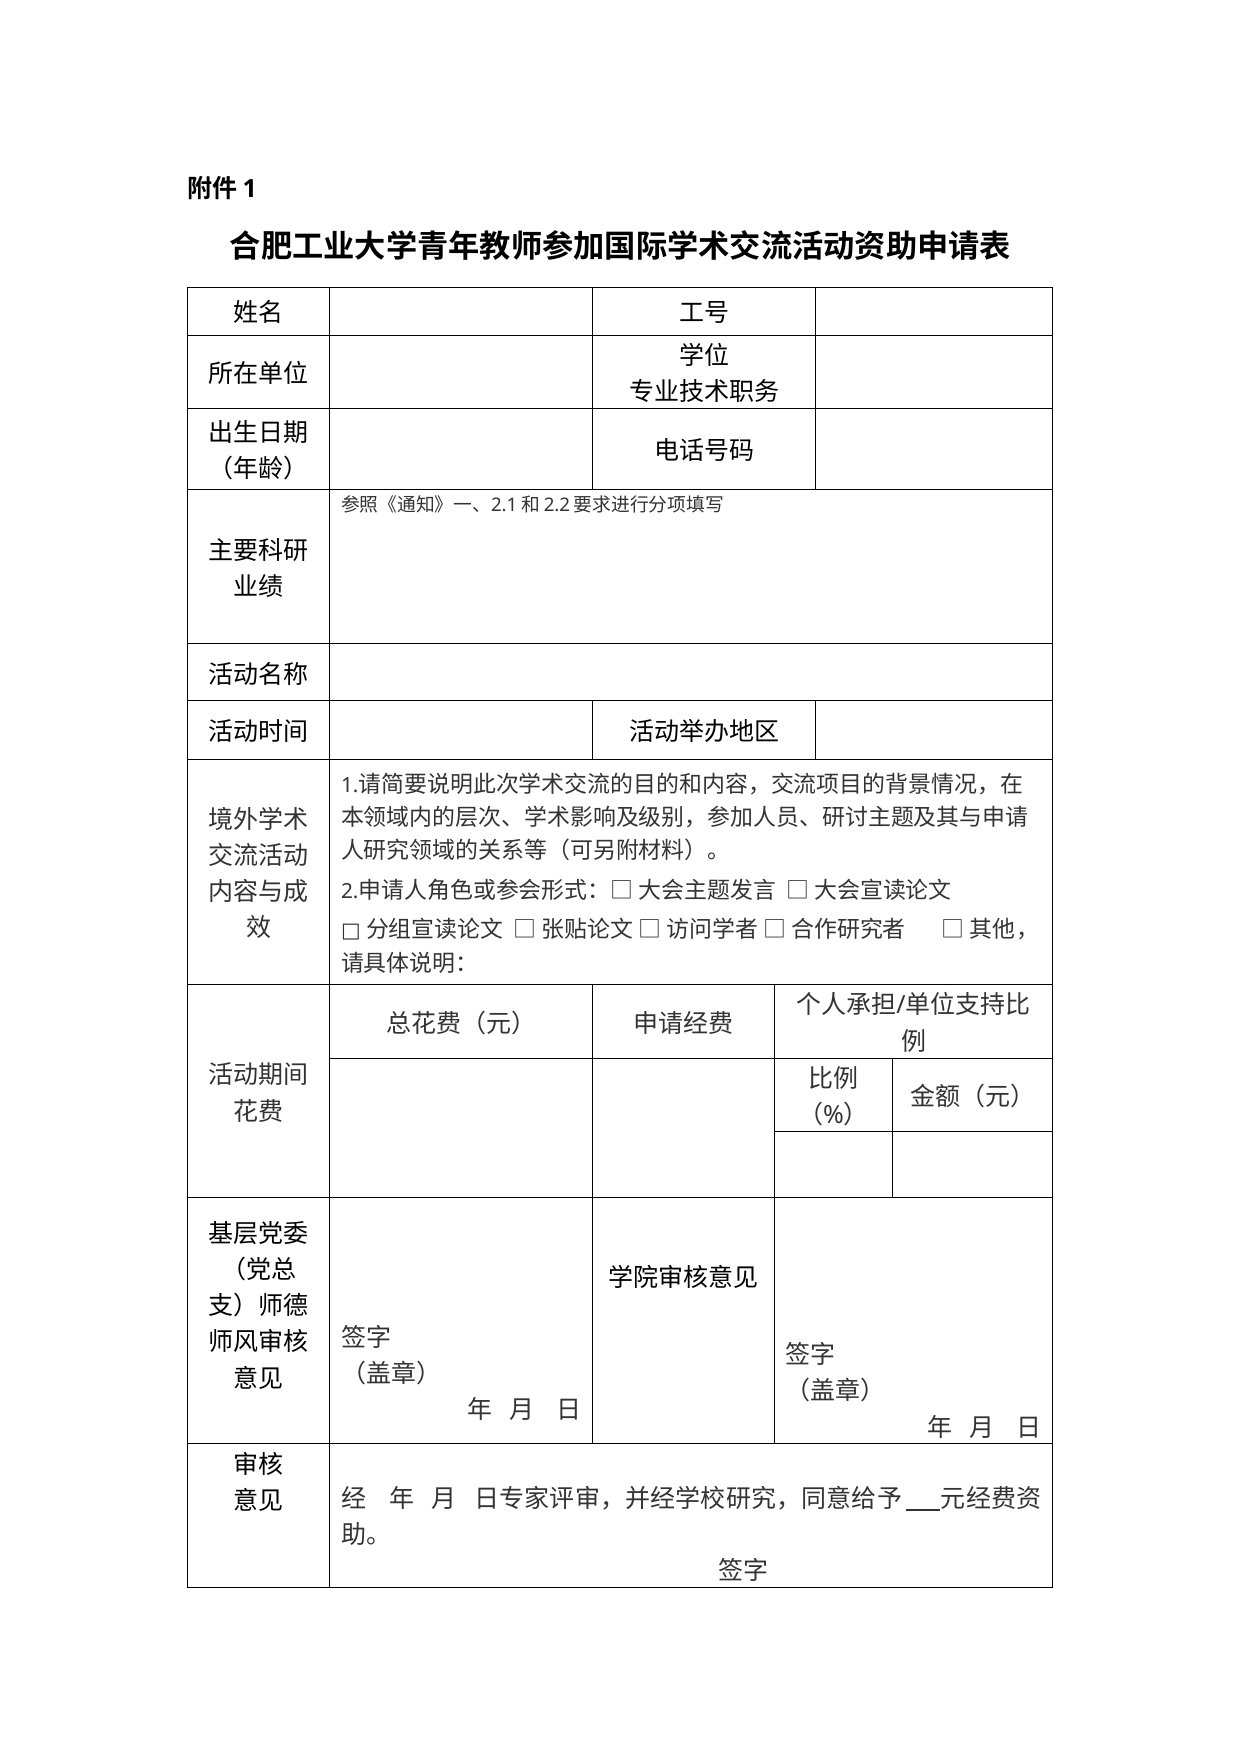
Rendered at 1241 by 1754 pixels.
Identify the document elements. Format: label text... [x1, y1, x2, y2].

table_cell 电话号码 [593, 409, 815, 489]
table_cell [816, 701, 1052, 758]
table_cell 申请经费 [593, 985, 774, 1057]
table_cell [330, 336, 592, 408]
table_cell [330, 701, 592, 758]
table_cell [330, 1059, 592, 1197]
table_cell 基层党委（党总支）师德师风审核意见 [188, 1198, 329, 1443]
table_cell 签字 （盖章） 年 月 日 [330, 1198, 592, 1443]
table_cell [893, 1132, 1052, 1197]
table_cell [330, 409, 592, 489]
table_cell 比例（%） [775, 1059, 892, 1131]
table_cell [816, 409, 1052, 489]
table_header [816, 288, 1052, 334]
table_cell 审核 意见 [188, 1444, 329, 1587]
table_cell [593, 1059, 774, 1197]
text 附件1 [187, 168, 1053, 204]
text 合肥工业大学青年教师参加国际学术交流活动资助申请表 [187, 222, 1053, 267]
table_cell 金额（元） [893, 1059, 1052, 1131]
table_cell [816, 336, 1052, 408]
table_header 工号 [593, 288, 815, 334]
table_cell 学位 专业技术职务 [593, 336, 815, 408]
table_cell 活动期间 花费 [188, 985, 329, 1197]
table_cell 参照《通知》一、2.1和2.2要求进行分项填写 [330, 490, 1052, 643]
table_cell 活动举办地区 [593, 701, 815, 758]
table_cell 主要科研业绩 [188, 490, 329, 643]
table_cell 学院审核意见 [593, 1198, 774, 1443]
table_cell 活动名称 [188, 644, 329, 700]
table_cell 总花费（元） [330, 985, 592, 1057]
table_cell 出生日期 （年龄） [188, 409, 329, 489]
table_header [330, 288, 592, 334]
table_cell 活动时间 [188, 701, 329, 758]
table_cell 个人承担/单位支持比例 [775, 985, 1052, 1057]
table_cell 1.请简要说明此次学术交流的目的和内容，交流项目的背景情况，在本领域内的层次、学术影响及级别，参加人员、研讨主题及其与申请人研究领域的关系等（可另附材料）。 2.申请人角色或参会形式：□ 大会主题发言 □ 大会宣读论文 □ 分组宣读论文 □ 张贴论文 □ 访问学者 □ 合作研究者 □ 其他，请具体说明： [330, 760, 1052, 984]
table_cell 签字 （盖章） 年 月 日 [775, 1198, 1052, 1443]
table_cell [330, 1444, 1052, 1587]
table_cell [775, 1132, 892, 1197]
table_cell 境外学术交流活动内容与成效 [188, 760, 329, 984]
table_cell [330, 644, 1052, 700]
table_cell 所在单位 [188, 336, 329, 408]
table_header 姓名 [188, 288, 329, 334]
